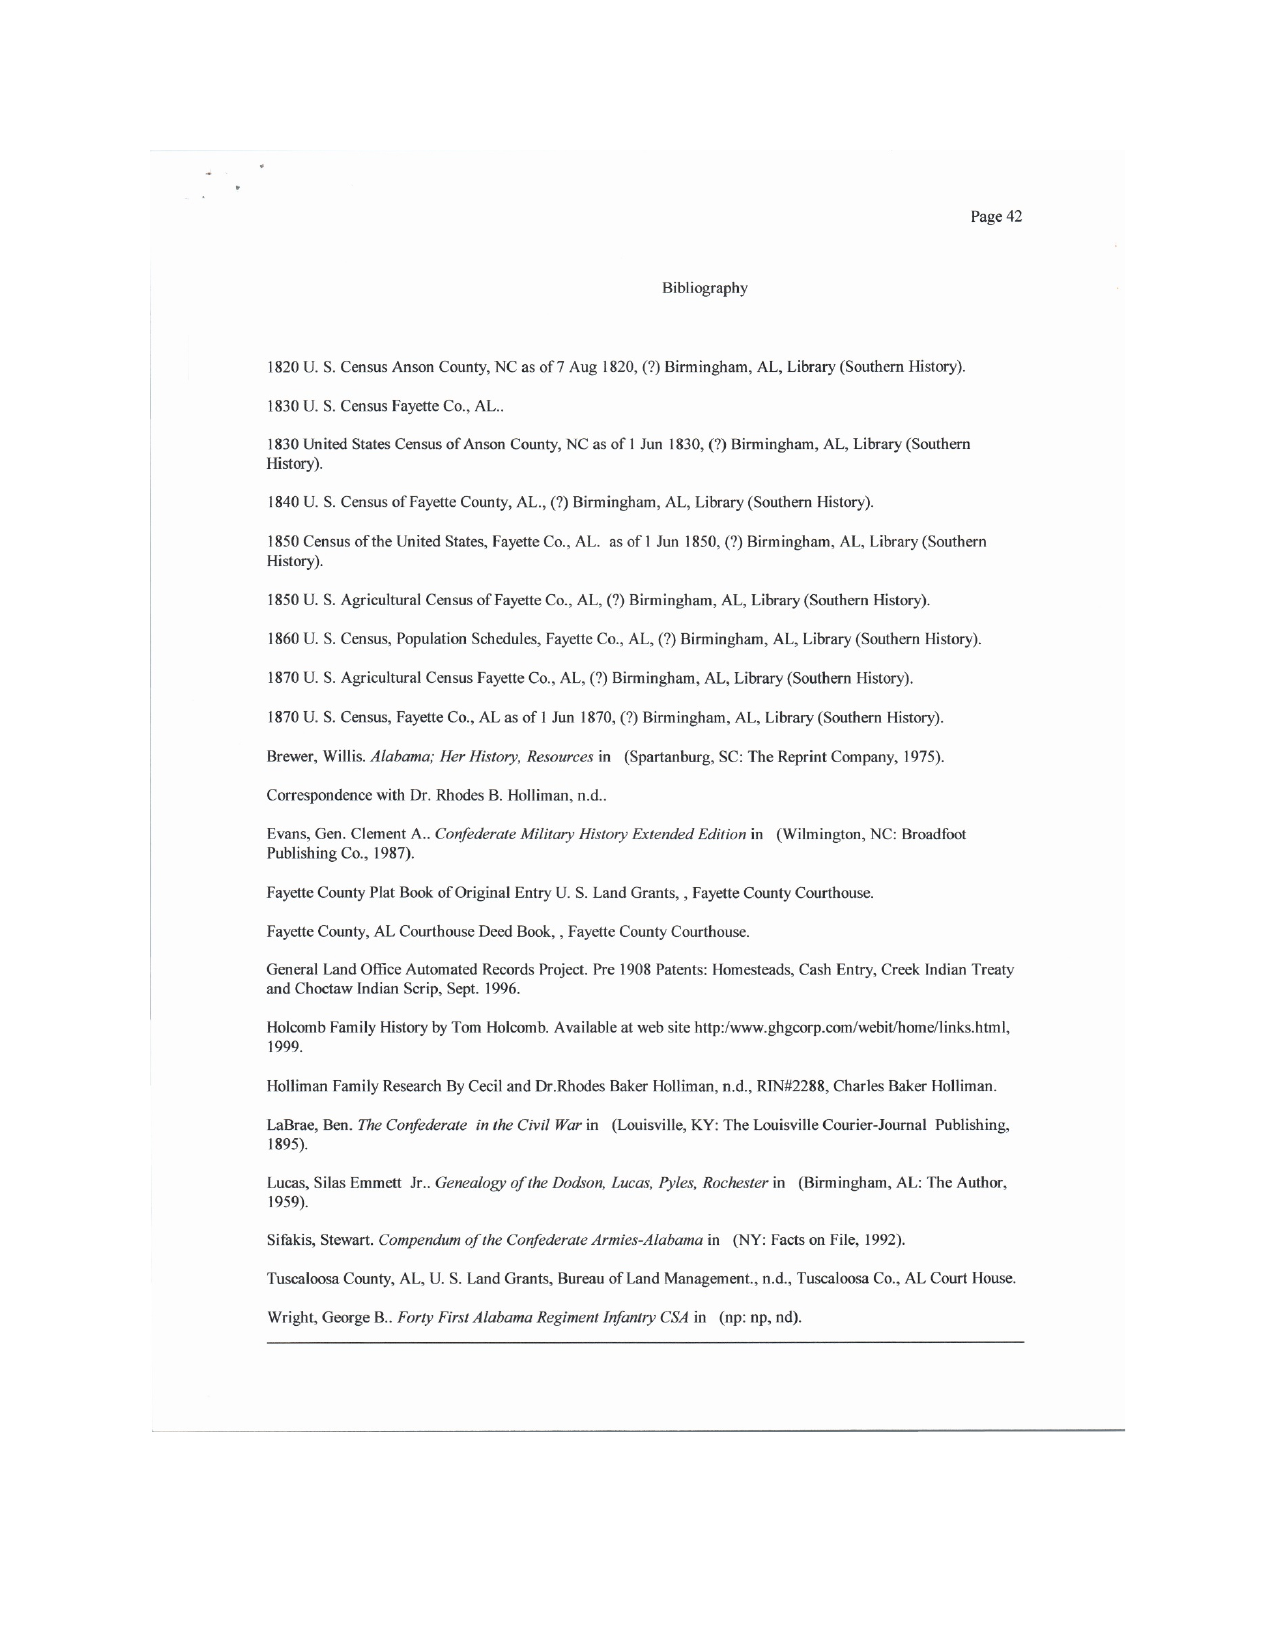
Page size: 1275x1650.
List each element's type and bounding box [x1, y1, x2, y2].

picture [150, 150, 1125, 1432]
